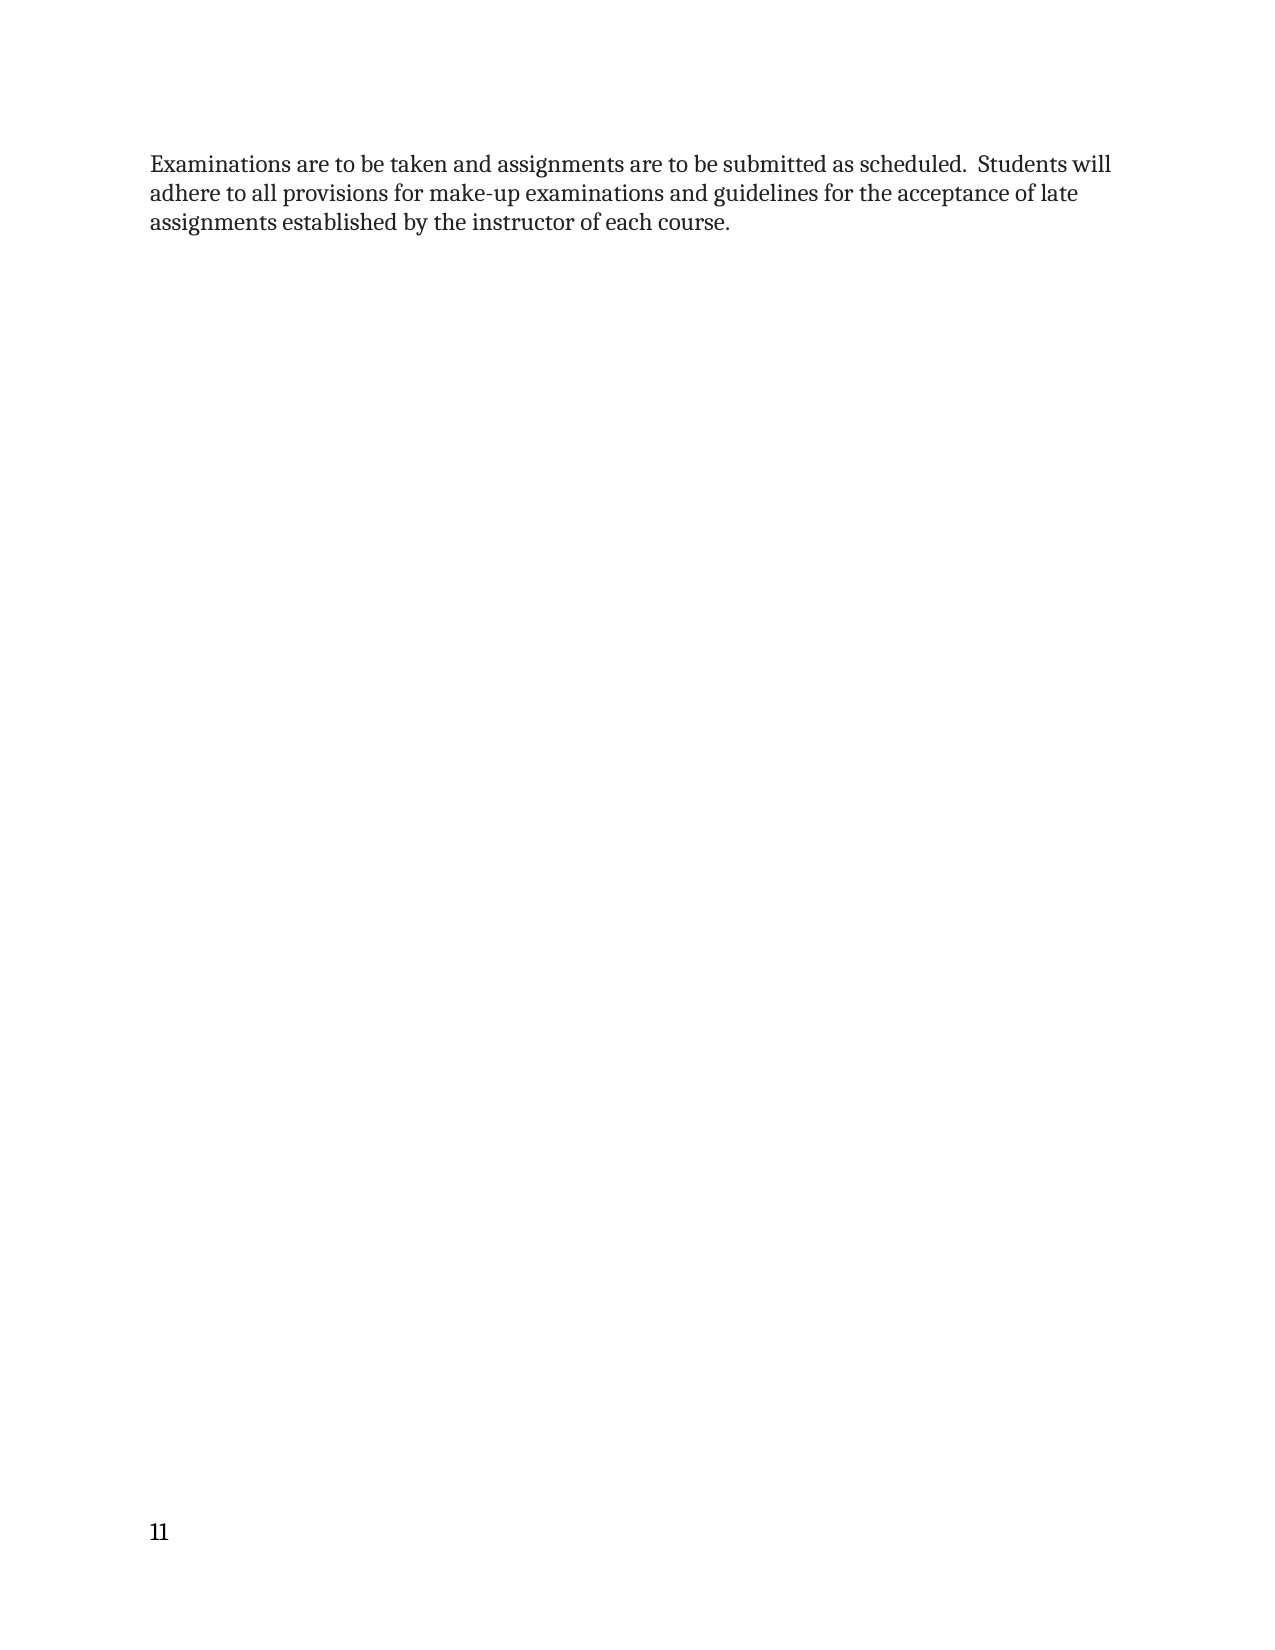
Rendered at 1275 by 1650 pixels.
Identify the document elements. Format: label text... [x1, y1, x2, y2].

text Examinations are to be taken and assignments are to be submitted as scheduled. Students will adhere to all provisions for make-up examinations and guidelines for the acceptance of late assignments established by the instructor of each course. [150, 150, 1125, 236]
